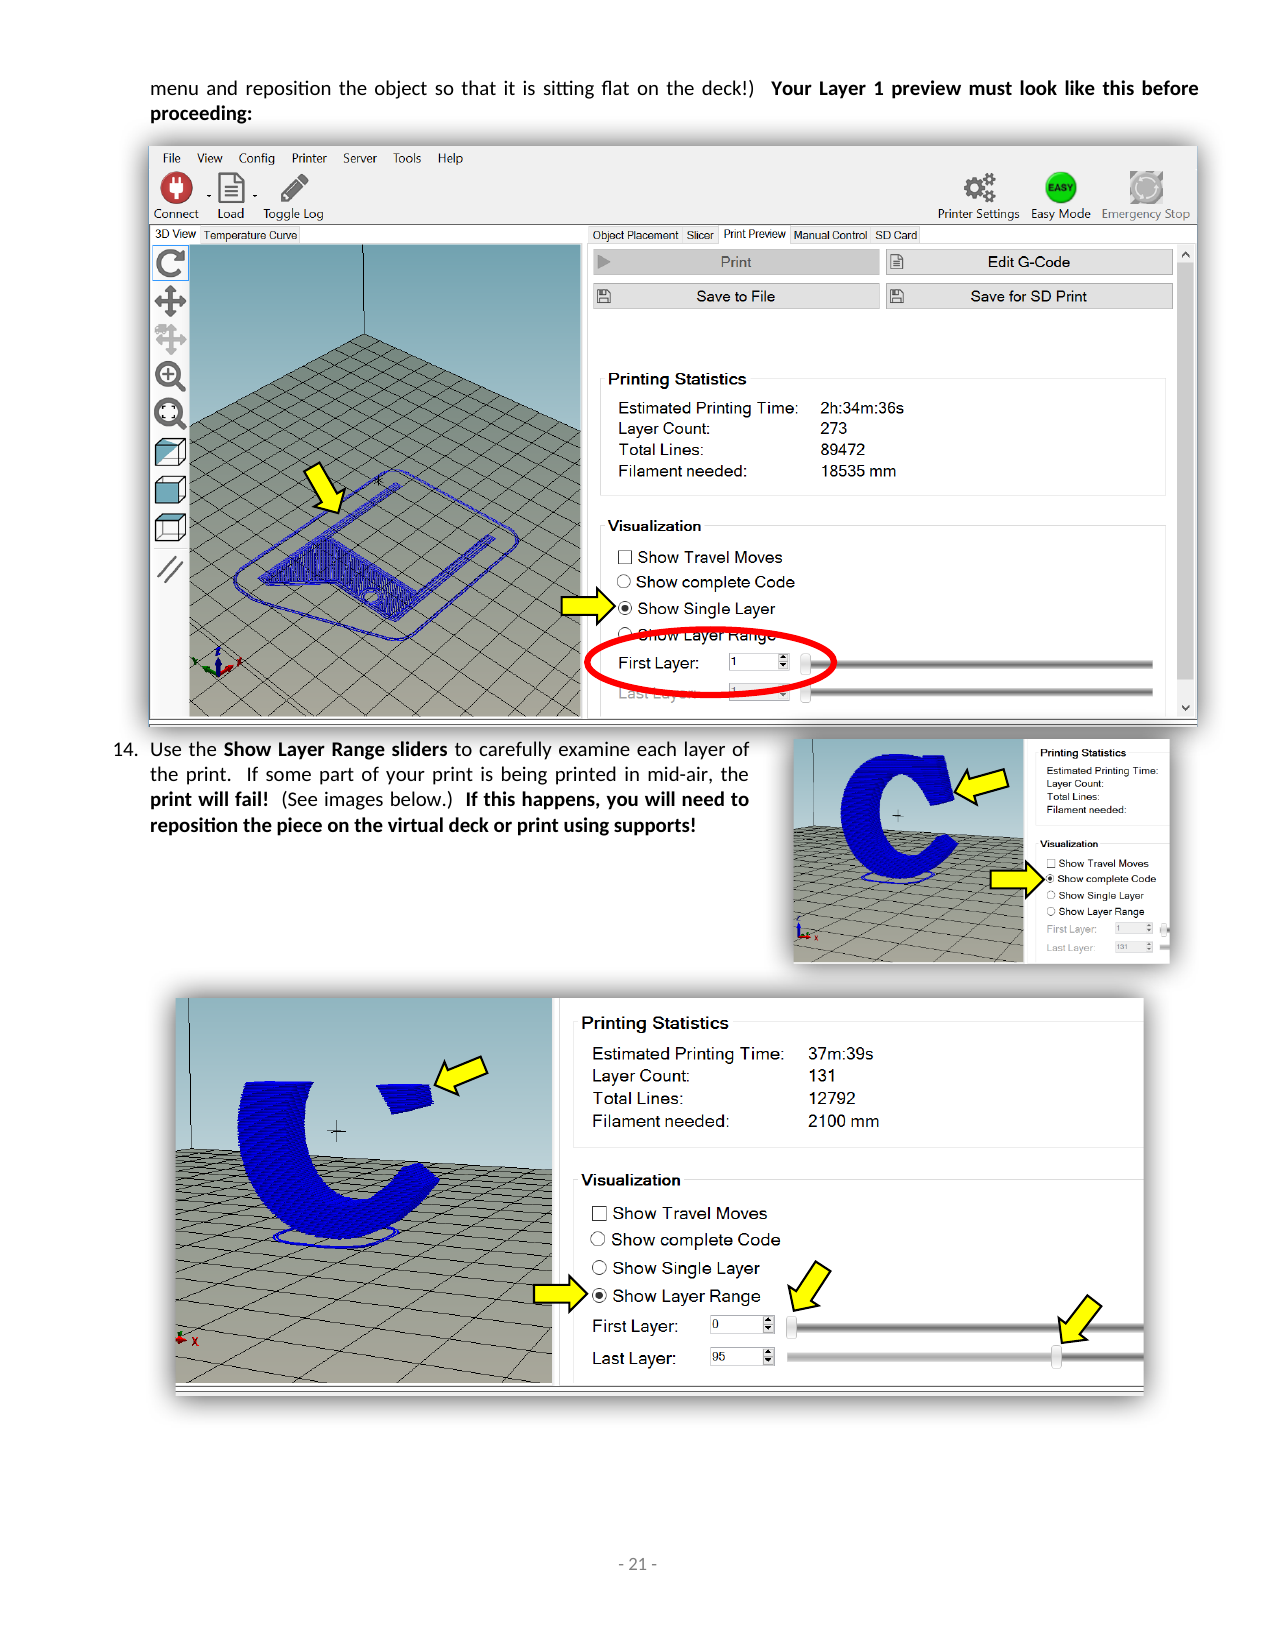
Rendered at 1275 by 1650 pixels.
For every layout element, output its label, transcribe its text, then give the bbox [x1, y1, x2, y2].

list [112, 75, 1200, 126]
picture [175, 998, 1144, 1396]
picture [148, 146, 1198, 727]
picture [793, 739, 1170, 964]
list Use the Show Layer Range sliders to carefully examine each layer of the print. If some part of your print is being printed in mid-air, the print will fail! (See images below.) If this happens, you will need to reposition the piece on the virtual deck or print using supports! [112, 736, 750, 837]
